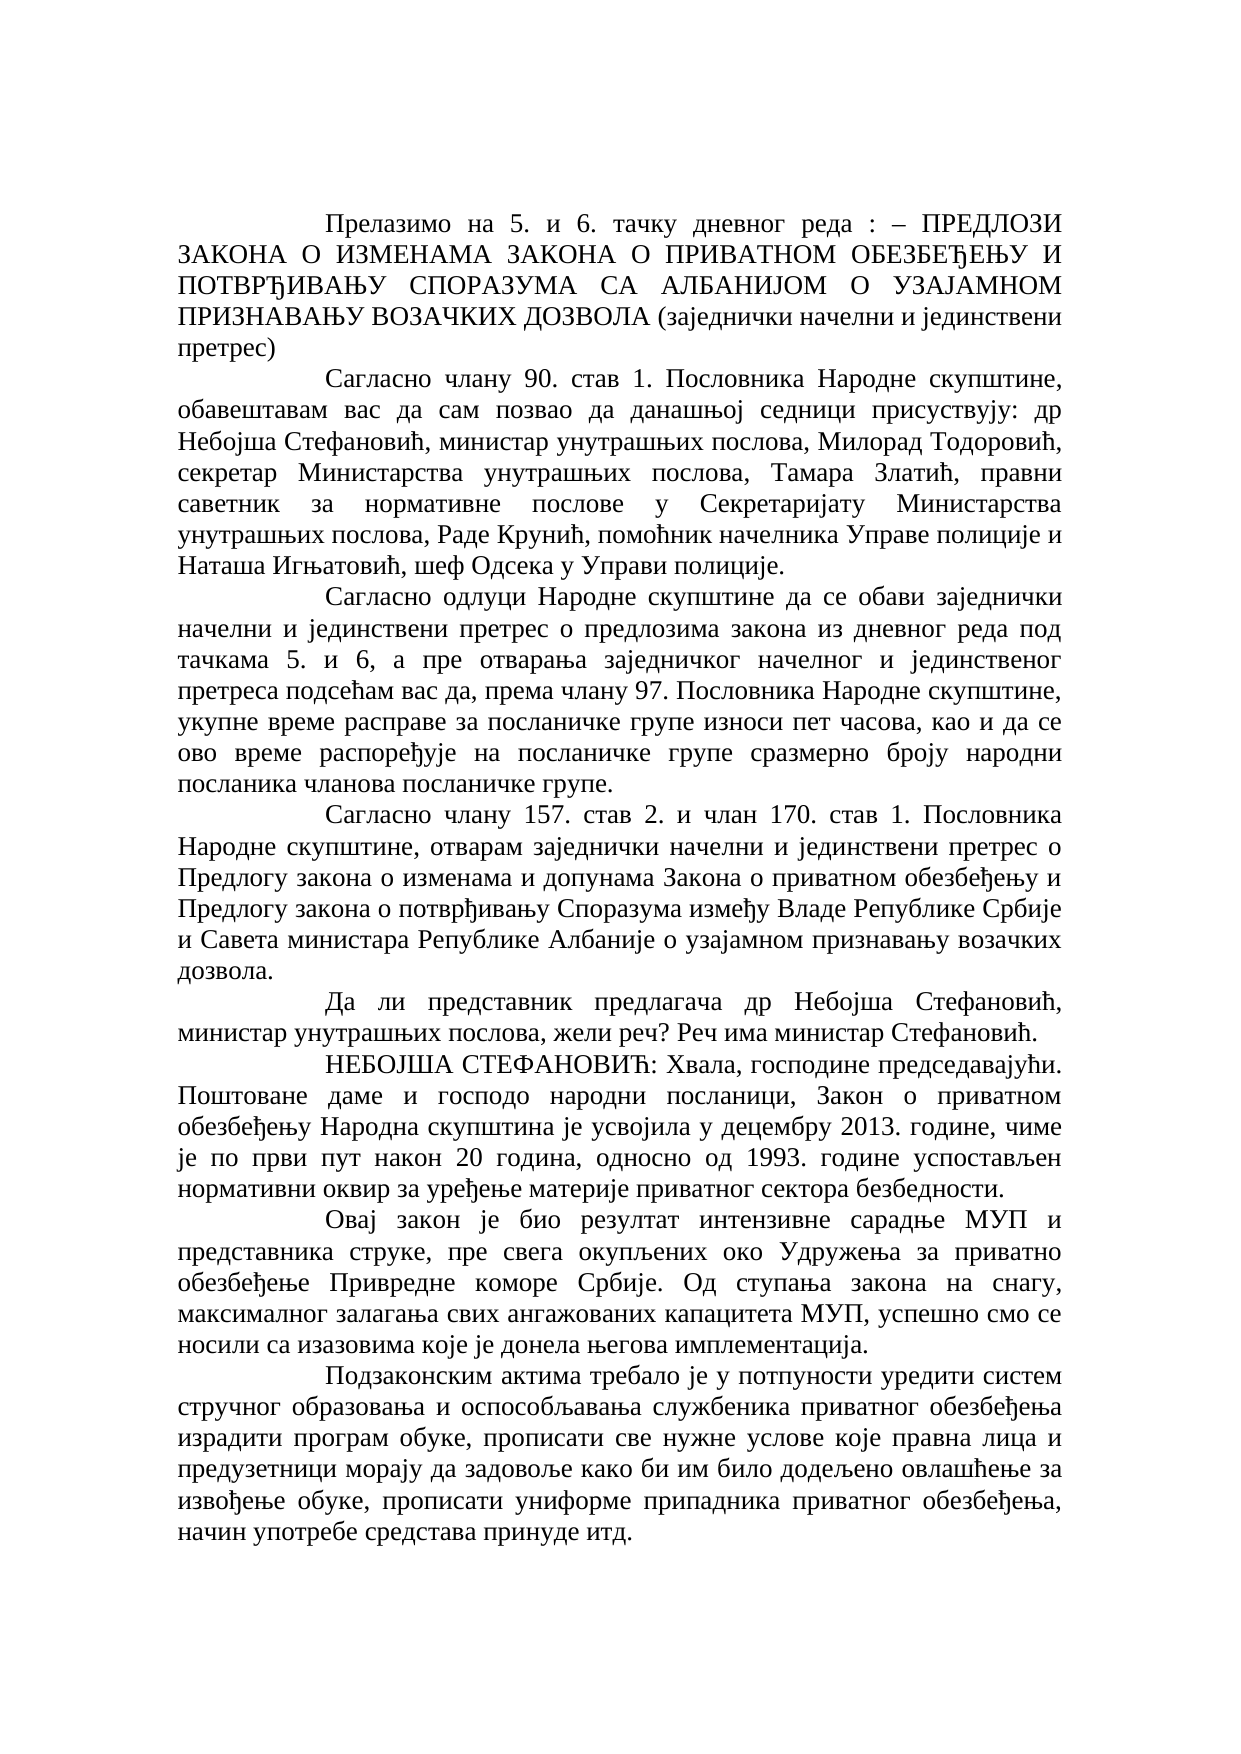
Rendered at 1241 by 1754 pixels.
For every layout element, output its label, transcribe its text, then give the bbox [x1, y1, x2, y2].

text Подзаконским актима требало је у потпуности уредити систем стручног образовања и оспособљавања службеника приватног обезбеђења израдити програм обуке, прописати све нужне услове које правна лица и предузетници морају да задовоље како би им било додељено овлашћење за извођење обуке, прописати униформе припадника приватног обезбеђења, начин употребе средстава принуде итд. [177, 1359, 1063, 1546]
text Прелазимо на 5. и 6. тачку дневног реда : – ПРЕДЛОЗИ ЗАКОНА О ИЗМЕНАМА ЗАКОНА О ПРИВАТНОМ ОБЕЗБЕЂЕЊУ И ПОТВРЂИВАЊУ СПОРАЗУМА СА АЛБАНИЈОМ О УЗАЈАМНОМ ПРИЗНАВАЊУ ВОЗАЧКИХ ДОЗВОЛА (заједнички начелни и јединствени претрес) [177, 207, 1063, 362]
text Сагласно члану 157. став 2. и члан 170. став 1. Пословника Народне скупштине, отварам заједнички начелни и јединствени претрес о Предлогу закона о изменама и допунама Закона о приватном обезбеђењу и Предлогу закона о потврђивању Споразума између Владе Републике Србије и Савета министара Републике Албаније о узајамном признавању возачких дозвола. [177, 798, 1063, 985]
text Сагласно члану 90. став 1. Пословника Народне скупштине, обавештавам вас да сам позвао да данашњој седници присуствују: др Небојша Стефановић, министар унутрашњих послова, Милорад Тодоровић, секретар Министарства унутрашњих послова, Тамара Златић, правни саветник за нормативне послове у Секретаријату Министарства унутрашњих послова, Раде Крунић, помоћник начелника Управе полиције и Наташа Игњатовић, шеф Одсека у Управи полиције. [177, 362, 1063, 581]
text Да ли представник предлагача др Небојша Стефановић, министар унутрашњих послова, жели реч? Реч има министар Стефановић. [177, 985, 1063, 1048]
text НЕБОЈША СТЕФАНОВИЋ: Хвала, господине председавајући. Поштоване даме и господо народни посланици, Закон о приватном обезбеђењу Народна скупштина је усвојила у децембру 2013. године, чиме је по први пут након 20 година, односно од 1993. године успостављен нормативни оквир за уређење материје приватног сектора безбедности. [177, 1048, 1063, 1203]
text Овај закон је био резултат интензивне сарадње МУП и представника струке, пре свега окупљених око Удружења за приватно обезбеђење Привредне коморе Србије. Од ступања закона на снагу, максималног залагања свих ангажованих капацитета МУП, успешно смо се носили са изазовима које је донела његова имплементација. [177, 1203, 1063, 1359]
text Сагласно одлуци Народне скупштине да се обави заједнички начелни и јединствени претрес о предлозима закона из дневног реда под тачкама 5. и 6, а пре отварања заједничког начелног и јединственог претреса подсећам вас да, према члану 97. Пословника Народне скупштине, укупне време расправе за посланичке групе износи пет часова, као и да се ово време распоређује на посланичке групе сразмерно броју народни посланика чланова посланичке групе. [177, 581, 1063, 798]
